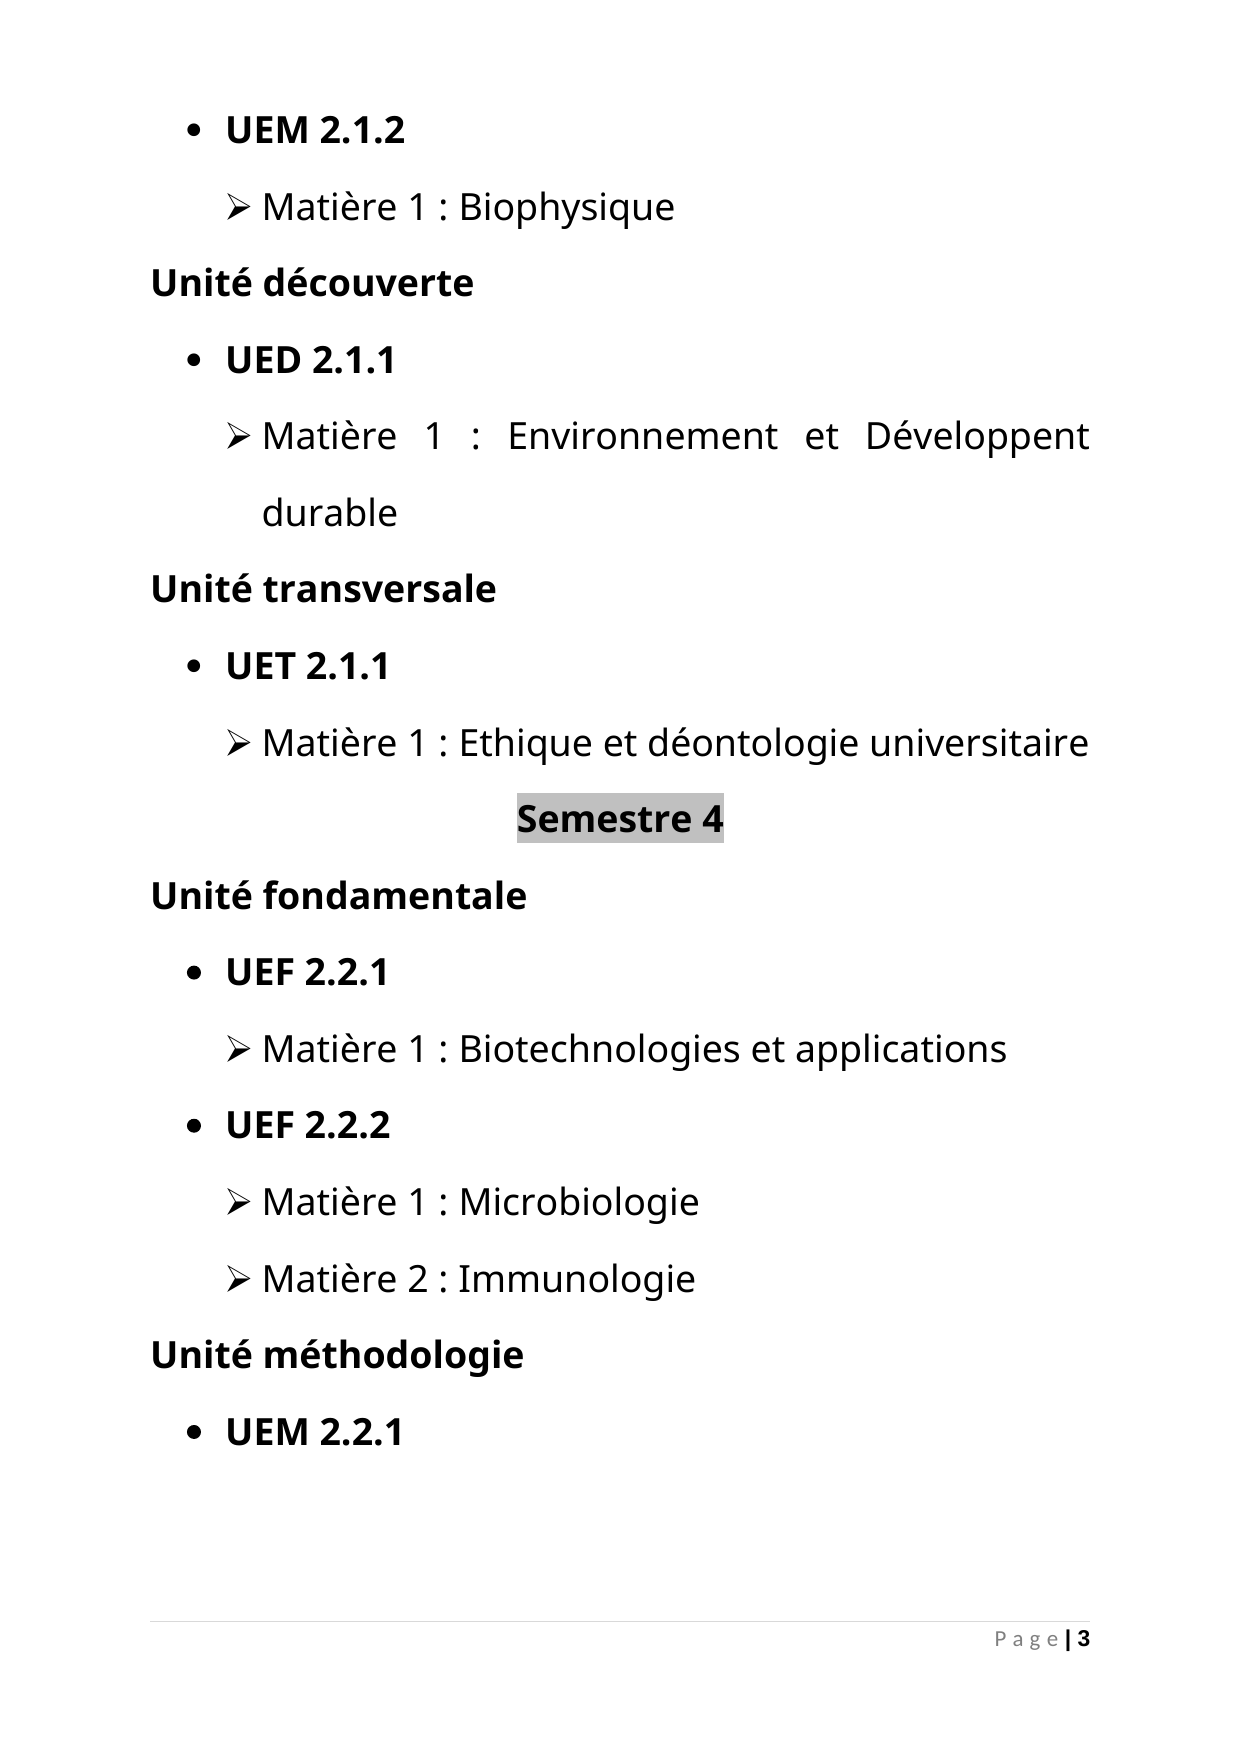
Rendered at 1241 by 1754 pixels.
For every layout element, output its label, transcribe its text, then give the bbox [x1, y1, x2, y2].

list UEF 2.2.2 [187, 1099, 1090, 1150]
list UET 2.1.1 [187, 639, 1090, 690]
list Matière 1 : Ethique et déontologie universitaire [224, 716, 1090, 767]
list UED 2.1.1 [187, 333, 1090, 384]
list UEM 2.2.1 [187, 1405, 1090, 1456]
text Unité fondamentale [150, 869, 1090, 920]
list Matière 1 : Environnement et Développent durable [224, 410, 1090, 537]
list Matière 1 : Microbiologie [224, 1175, 1090, 1226]
list Matière 1 : Biophysique [224, 180, 1090, 231]
list Matière 1 : Biotechnologies et applications [224, 1022, 1090, 1073]
text Unité découverte [150, 257, 1090, 308]
text Unité méthodologie [150, 1328, 1090, 1379]
list UEF 2.2.1 [187, 946, 1090, 997]
list UEM 2.1.2 [187, 103, 1090, 154]
text Semestre 4 [150, 792, 1090, 843]
list Matière 2 : Immunologie [224, 1252, 1090, 1303]
text Unité transversale [150, 563, 1090, 614]
